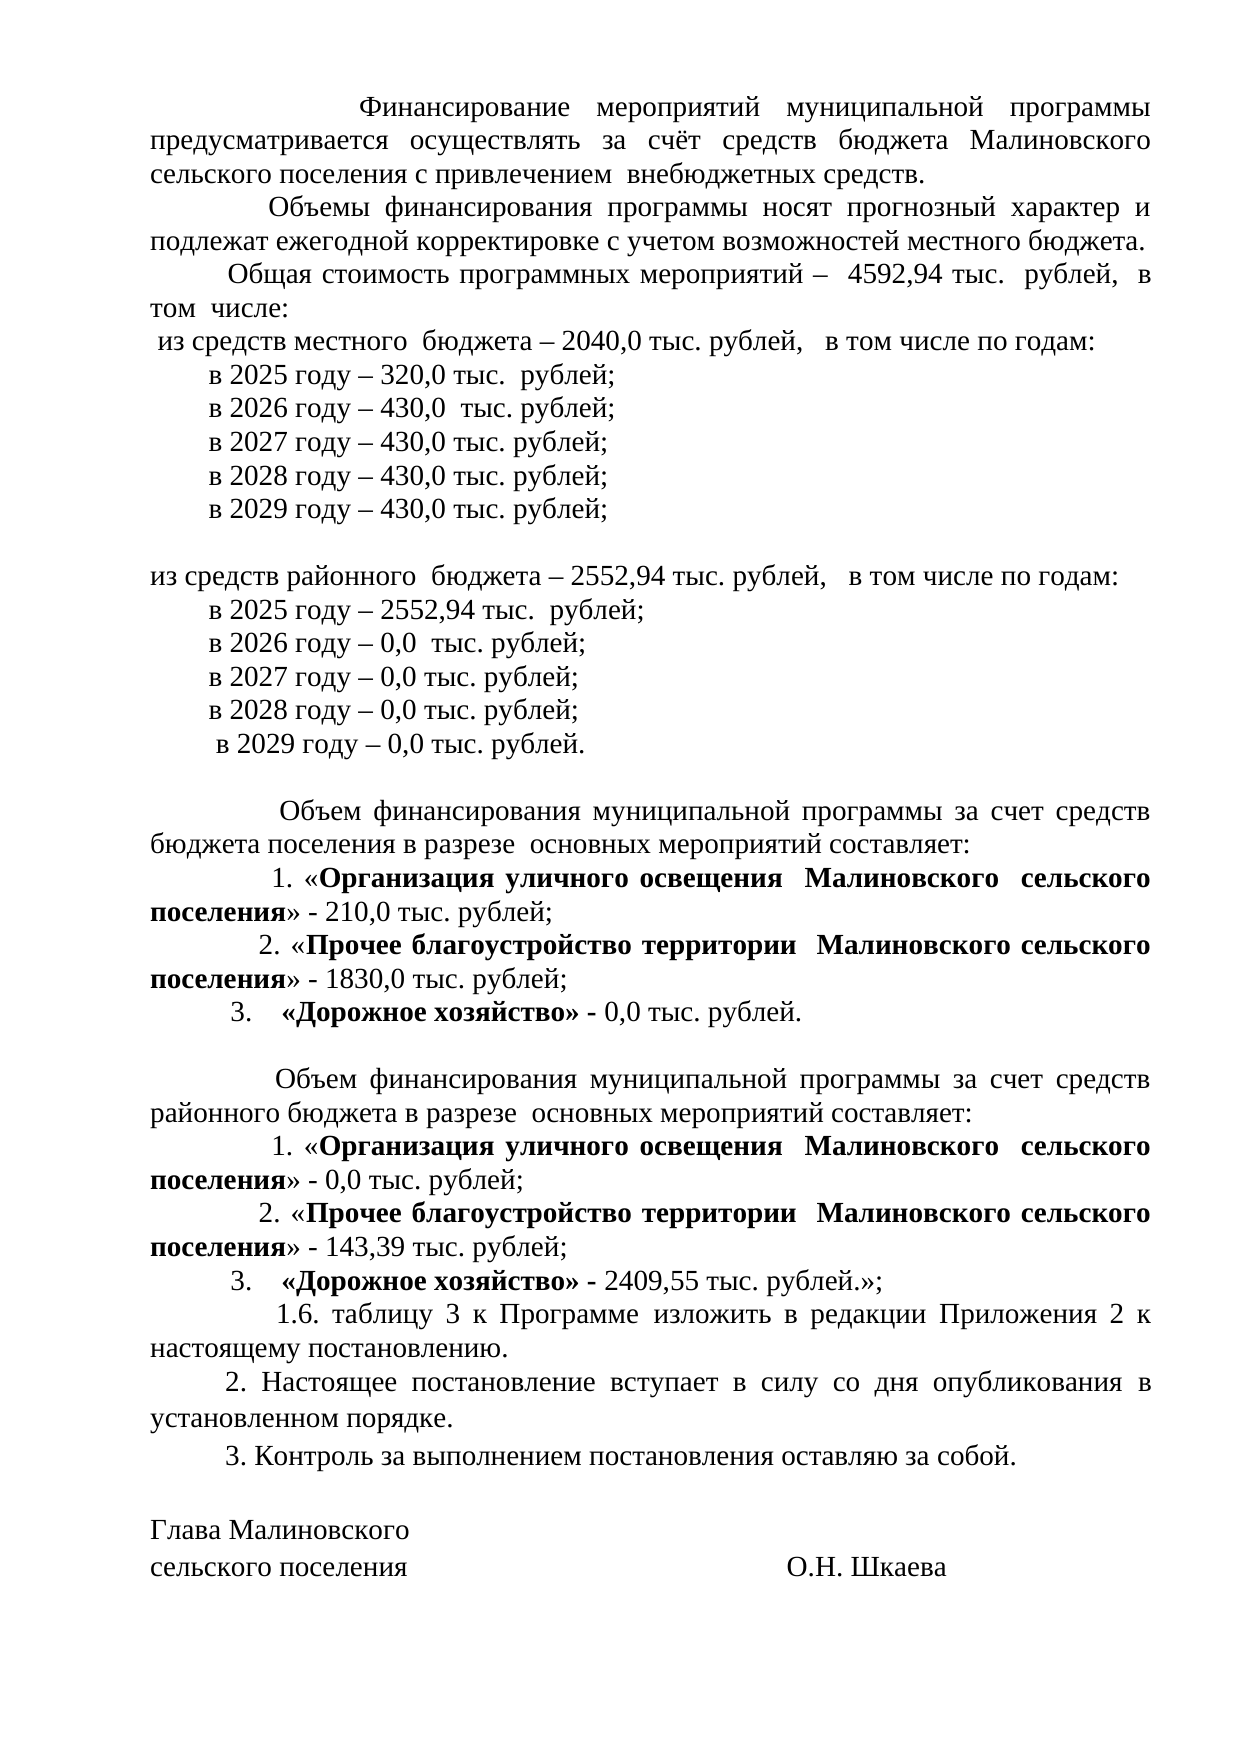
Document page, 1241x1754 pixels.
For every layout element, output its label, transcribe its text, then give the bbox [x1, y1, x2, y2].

text в 2026 году – 0,0 тыс. рублей; [150, 625, 1152, 659]
text 1.6. таблицу 3 к Программе изложить в редакции Приложения 2 к настоящему постановлению. [150, 1296, 1152, 1363]
text 3. «Дорожное хозяйство» - 2409,55 тыс. рублей.»; [150, 1263, 1152, 1296]
text в 2026 году – 430,0 тыс. рублей; [150, 391, 1152, 424]
text в 2025 году – 2552,94 тыс. рублей; [150, 592, 1152, 625]
text в 2029 году – 430,0 тыс. рублей; [150, 491, 1152, 525]
text 3. Контроль за выполнением постановления оставляю за собой. [150, 1438, 1152, 1471]
text в 2028 году – 430,0 тыс. рублей; [150, 458, 1152, 491]
text 2. «Прочее благоустройство территории Малиновского сельского поселения» - 143,39 тыс. рублей; [150, 1196, 1152, 1263]
text из средств районного бюджета – 2552,94 тыс. рублей, в том числе по годам: [150, 558, 1152, 592]
text 1. «Организация уличного освещения Малиновского сельского поселения» - 210,0 тыс. рублей; [150, 860, 1152, 927]
text 3. «Дорожное хозяйство» - 0,0 тыс. рублей. [150, 994, 1152, 1028]
text сельского поселения О.Н. Шкаева [150, 1549, 1152, 1583]
text 1. «Организация уличного освещения Малиновского сельского поселения» - 0,0 тыс. рублей; [150, 1128, 1152, 1196]
text Финансирование мероприятий муниципальной программы предусматривается осуществлять за счёт средств бюджета Малиновского сельского поселения с привлечением внебюджетных средств. [150, 89, 1152, 189]
text в 2029 году – 0,0 тыс. рублей. [150, 726, 1152, 759]
text Объем финансирования муниципальной программы за счет средств районного бюджета в разрезе основных мероприятий составляет: [150, 1061, 1152, 1128]
text в 2025 году – 320,0 тыс. рублей; [150, 357, 1152, 391]
text из средств местного бюджета – 2040,0 тыс. рублей, в том числе по годам: [150, 323, 1152, 357]
text в 2027 году – 0,0 тыс. рублей; [150, 659, 1152, 692]
text в 2027 году – 430,0 тыс. рублей; [150, 424, 1152, 458]
text Глава Малиновского [150, 1512, 1152, 1546]
text 2. Настоящее постановление вступает в силу со дня опубликования в установленном порядке. [150, 1364, 1152, 1434]
text Общая стоимость программных мероприятий – 4592,94 тыс. рублей, в том числе: [150, 256, 1152, 323]
text Объем финансирования муниципальной программы за счет средств бюджета поселения в разрезе основных мероприятий составляет: [150, 793, 1152, 860]
text Объемы финансирования программы носят прогнозный характер и подлежат ежегодной корректировке с учетом возможностей местного бюджета. [150, 189, 1152, 256]
text 2. «Прочее благоустройство территории Малиновского сельского поселения» - 1830,0 тыс. рублей; [150, 927, 1152, 994]
text в 2028 году – 0,0 тыс. рублей; [150, 692, 1152, 726]
